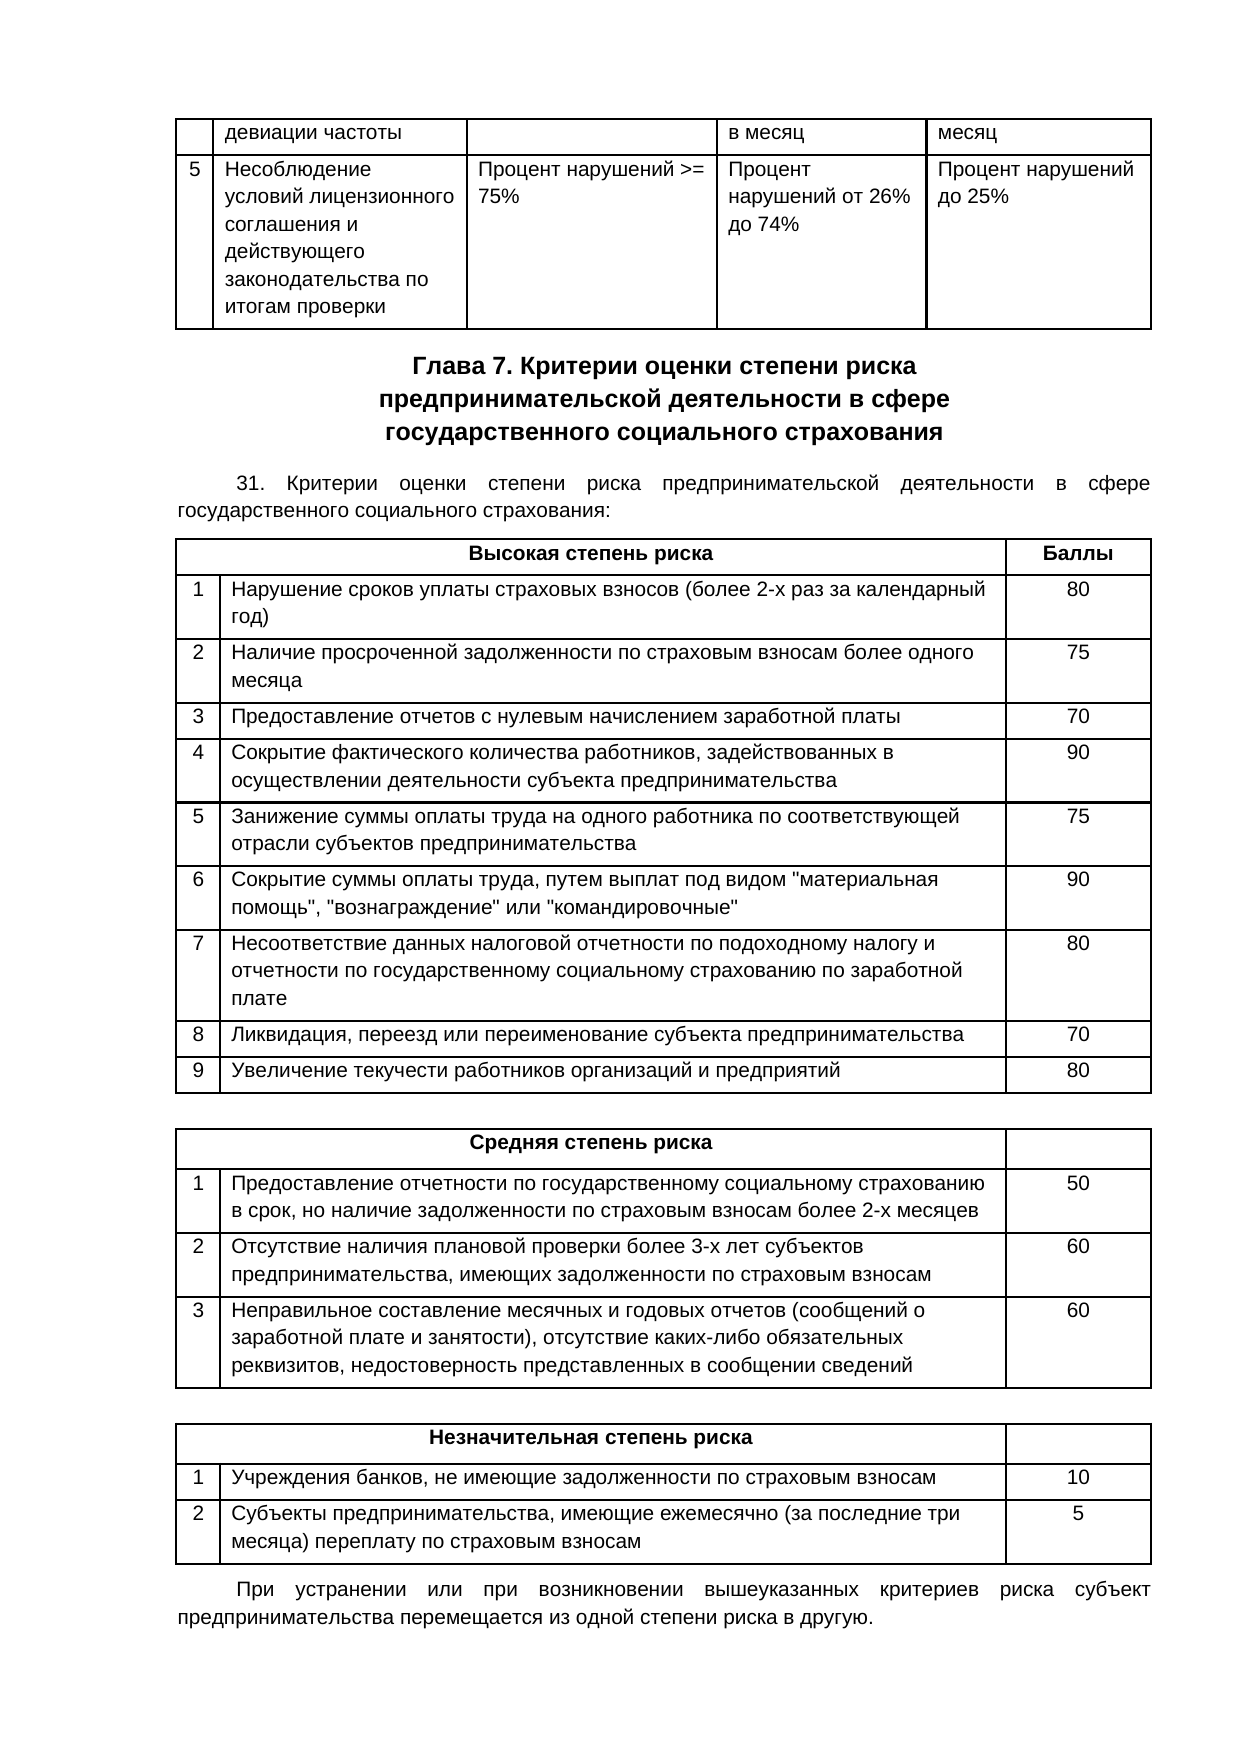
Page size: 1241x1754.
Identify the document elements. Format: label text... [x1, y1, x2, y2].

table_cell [718, 120, 925, 154]
table_cell 90 [1007, 867, 1150, 929]
table_cell Нарушение сроков уплаты страховых взносов (более 2-х раз за календарный год) [221, 576, 1005, 638]
table_header Высокая степень риска [177, 540, 1005, 574]
text Глава 7. Критерии оценки степени риска предпринимательской деятельности в сфере государственного социального страхования [295, 351, 1033, 446]
text 31. Критерии оценки степени риска предпринимательской деятельности в сфере государственного социального страхования: [177, 471, 1152, 522]
table_cell Субъекты предпринимательства, имеющие ежемесячно (за последние три месяца) переплату по страховым взносам [221, 1501, 1005, 1562]
table_cell Наличие просроченной задолженности по страховым взносам более одного месяца [221, 640, 1005, 702]
table_cell 70 [1007, 1022, 1150, 1056]
table_cell 5 [1007, 1501, 1150, 1562]
table_cell Увеличение текучести работников организаций и предприятий [221, 1058, 1005, 1092]
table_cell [468, 120, 716, 154]
table_cell 75 [1007, 640, 1150, 702]
table_cell Несоблюдение условий лицензионного соглашения и действующего законодательства по итогам проверки [214, 156, 466, 328]
table_cell Учреждения банков, не имеющие задолженности по страховым взносам [221, 1465, 1005, 1499]
table_cell 1 [177, 1465, 219, 1499]
table_cell Предоставление отчетов с нулевым начислением заработной платы [221, 704, 1005, 738]
table_cell Отсутствие наличия плановой проверки более 3-х лет субъектов предпринимательства, имеющих задолженности по страховым взносам [221, 1234, 1005, 1296]
table_cell 60 [1007, 1234, 1150, 1296]
table_cell Несоответствие данных налоговой отчетности по подоходному налогу и отчетности по государственному социальному страхованию по заработной плате [221, 931, 1005, 1020]
table_cell 9 [177, 1058, 219, 1092]
table_cell 5 [177, 804, 219, 865]
table_cell 8 [177, 1022, 219, 1056]
table_header [1007, 1130, 1150, 1168]
table_cell 4 [177, 740, 219, 801]
table_header Баллы [1007, 540, 1150, 574]
table_cell 80 [1007, 931, 1150, 1020]
table_cell 80 [1007, 576, 1150, 638]
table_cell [928, 120, 1150, 154]
table_cell 70 [1007, 704, 1150, 738]
table_cell 80 [1007, 1058, 1150, 1092]
table_cell Процент нарушений до 25% [928, 156, 1150, 328]
table_header Незначительная степень риска [177, 1425, 1005, 1463]
table_cell 6 [177, 867, 219, 929]
table_cell Сокрытие фактического количества работников, задействованных в осуществлении деятельности субъекта предпринимательства [221, 740, 1005, 801]
table_cell Процент нарушений от 26% до 74% [718, 156, 925, 328]
table_cell 4 [177, 120, 212, 154]
table_cell 2 [177, 1501, 219, 1562]
table_cell 2 [177, 640, 219, 702]
table_cell 90 [1007, 740, 1150, 801]
table_header [1007, 1425, 1150, 1463]
table_cell 10 [1007, 1465, 1150, 1499]
table_cell 7 [177, 931, 219, 1020]
table_cell 1 [177, 1170, 219, 1232]
table_cell 1 [177, 576, 219, 638]
table_cell 75 [1007, 804, 1150, 865]
table_cell Сокрытие суммы оплаты труда, путем выплат под видом "материальная помощь", "вознаграждение" или "командировочные" [221, 867, 1005, 929]
table_cell 3 [177, 704, 219, 738]
table_cell Ликвидация, переезд или переименование субъекта предпринимательства [221, 1022, 1005, 1056]
table_cell 3 [177, 1298, 219, 1387]
table_header Средняя степень риска [177, 1130, 1005, 1168]
table_cell 50 [1007, 1170, 1150, 1232]
table_cell Процент нарушений >= 75% [468, 156, 716, 328]
table_cell 2 [177, 1234, 219, 1296]
text При устранении или при возникновении вышеуказанных критериев риска субъект предпринимательства перемещается из одной степени риска в другую. [177, 1577, 1152, 1628]
table_cell Предоставление отчетности по государственному социальному страхованию в срок, но наличие задолженности по страховым взносам более 2-х месяцев [221, 1170, 1005, 1232]
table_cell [214, 120, 466, 154]
table_cell Занижение суммы оплаты труда на одного работника по соответствующей отрасли субъектов предпринимательства [221, 804, 1005, 865]
table_cell 5 [177, 156, 212, 328]
table_cell 60 [1007, 1298, 1150, 1387]
table_cell Неправильное составление месячных и годовых отчетов (сообщений о заработной плате и занятости), отсутствие каких-либо обязательных реквизитов, недостоверность представленных в сообщении сведений [221, 1298, 1005, 1387]
